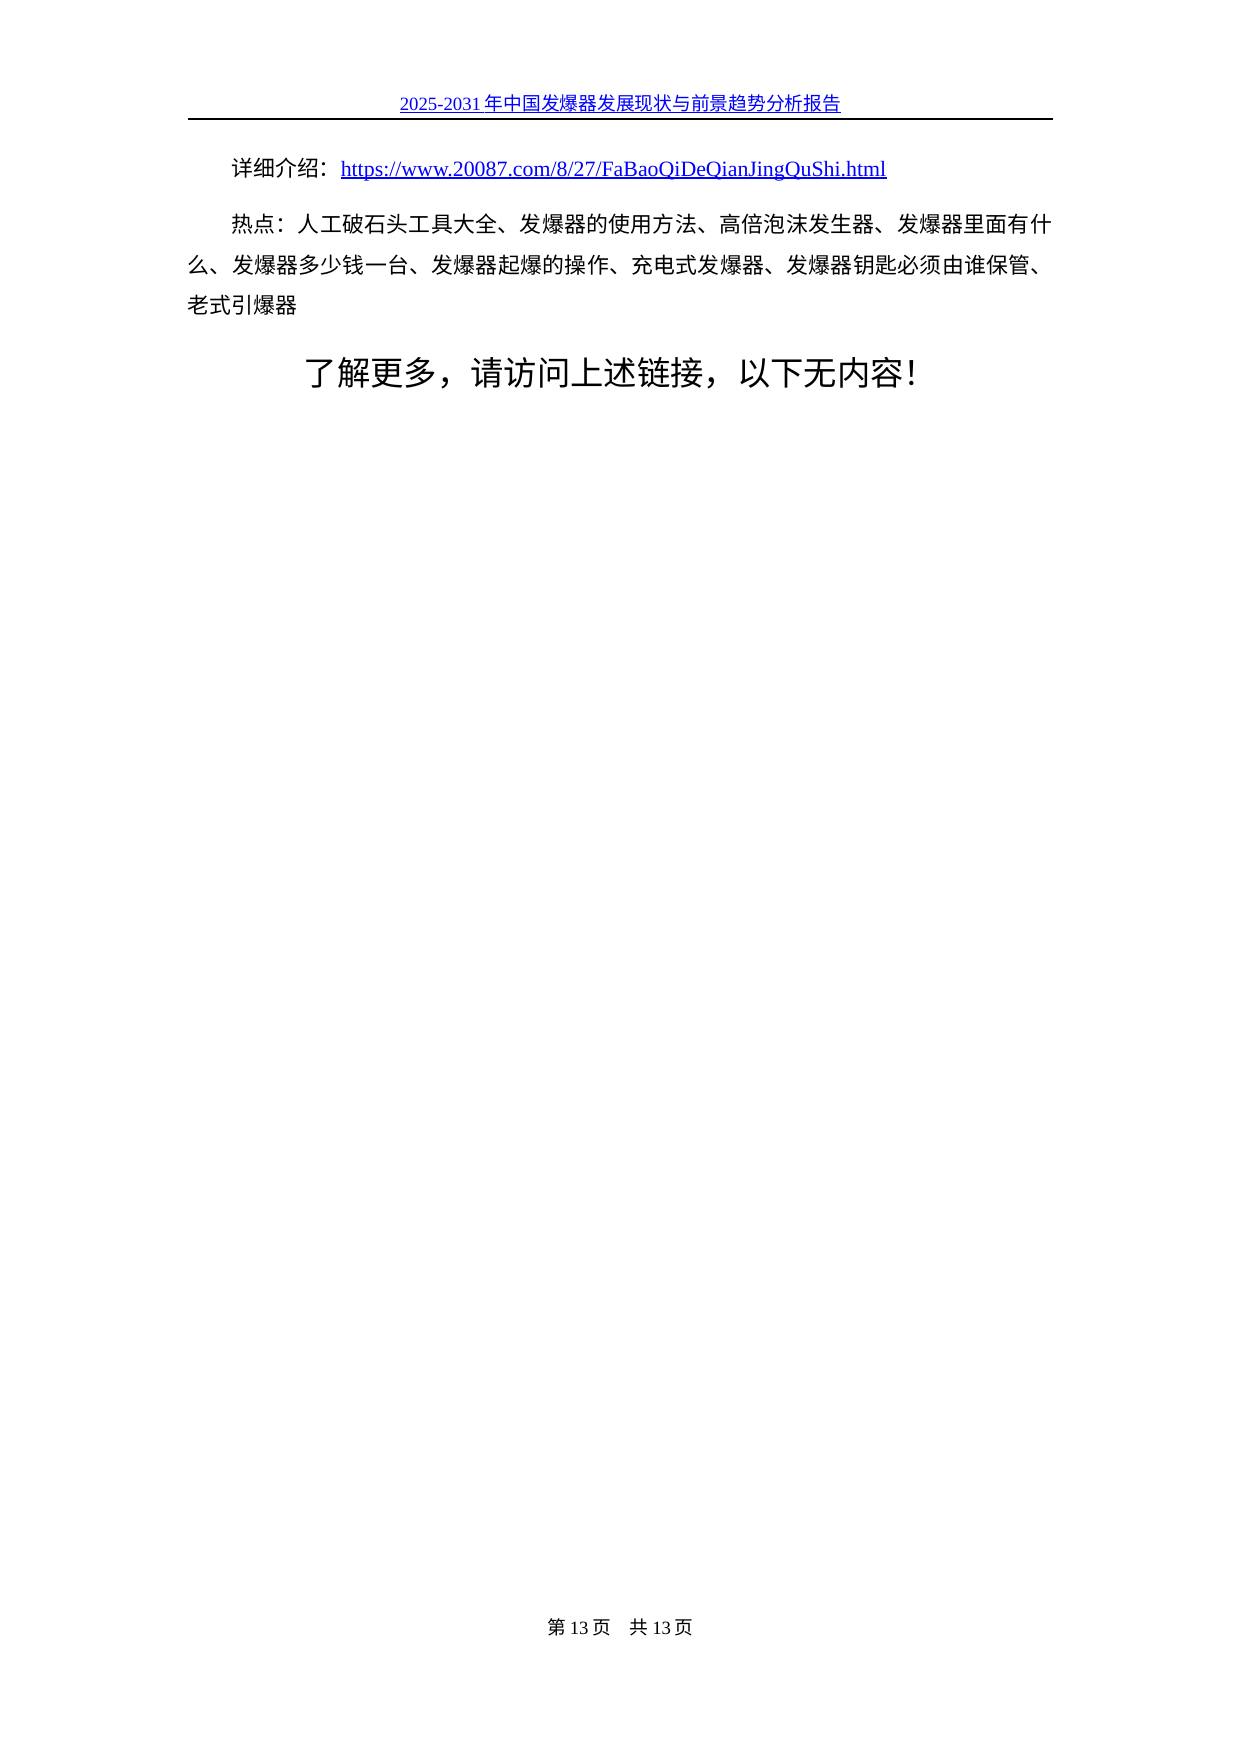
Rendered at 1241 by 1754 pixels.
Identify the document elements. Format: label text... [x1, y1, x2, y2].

title 了解更多，请访问上述链接，以下无内容！ [187, 338, 1053, 403]
text 热点：人工破石头工具大全、发爆器的使用方法、高倍泡沫发生器、发爆器里面有什么、发爆器多少钱一台、发爆器起爆的操作、充电式发爆器、发爆器钥匙必须由谁保管、老式引爆器 [187, 207, 1053, 321]
text 详细介绍：https://www.20087.com/8/27/FaBaoQiDeQianJingQuShi.html [187, 150, 1053, 183]
